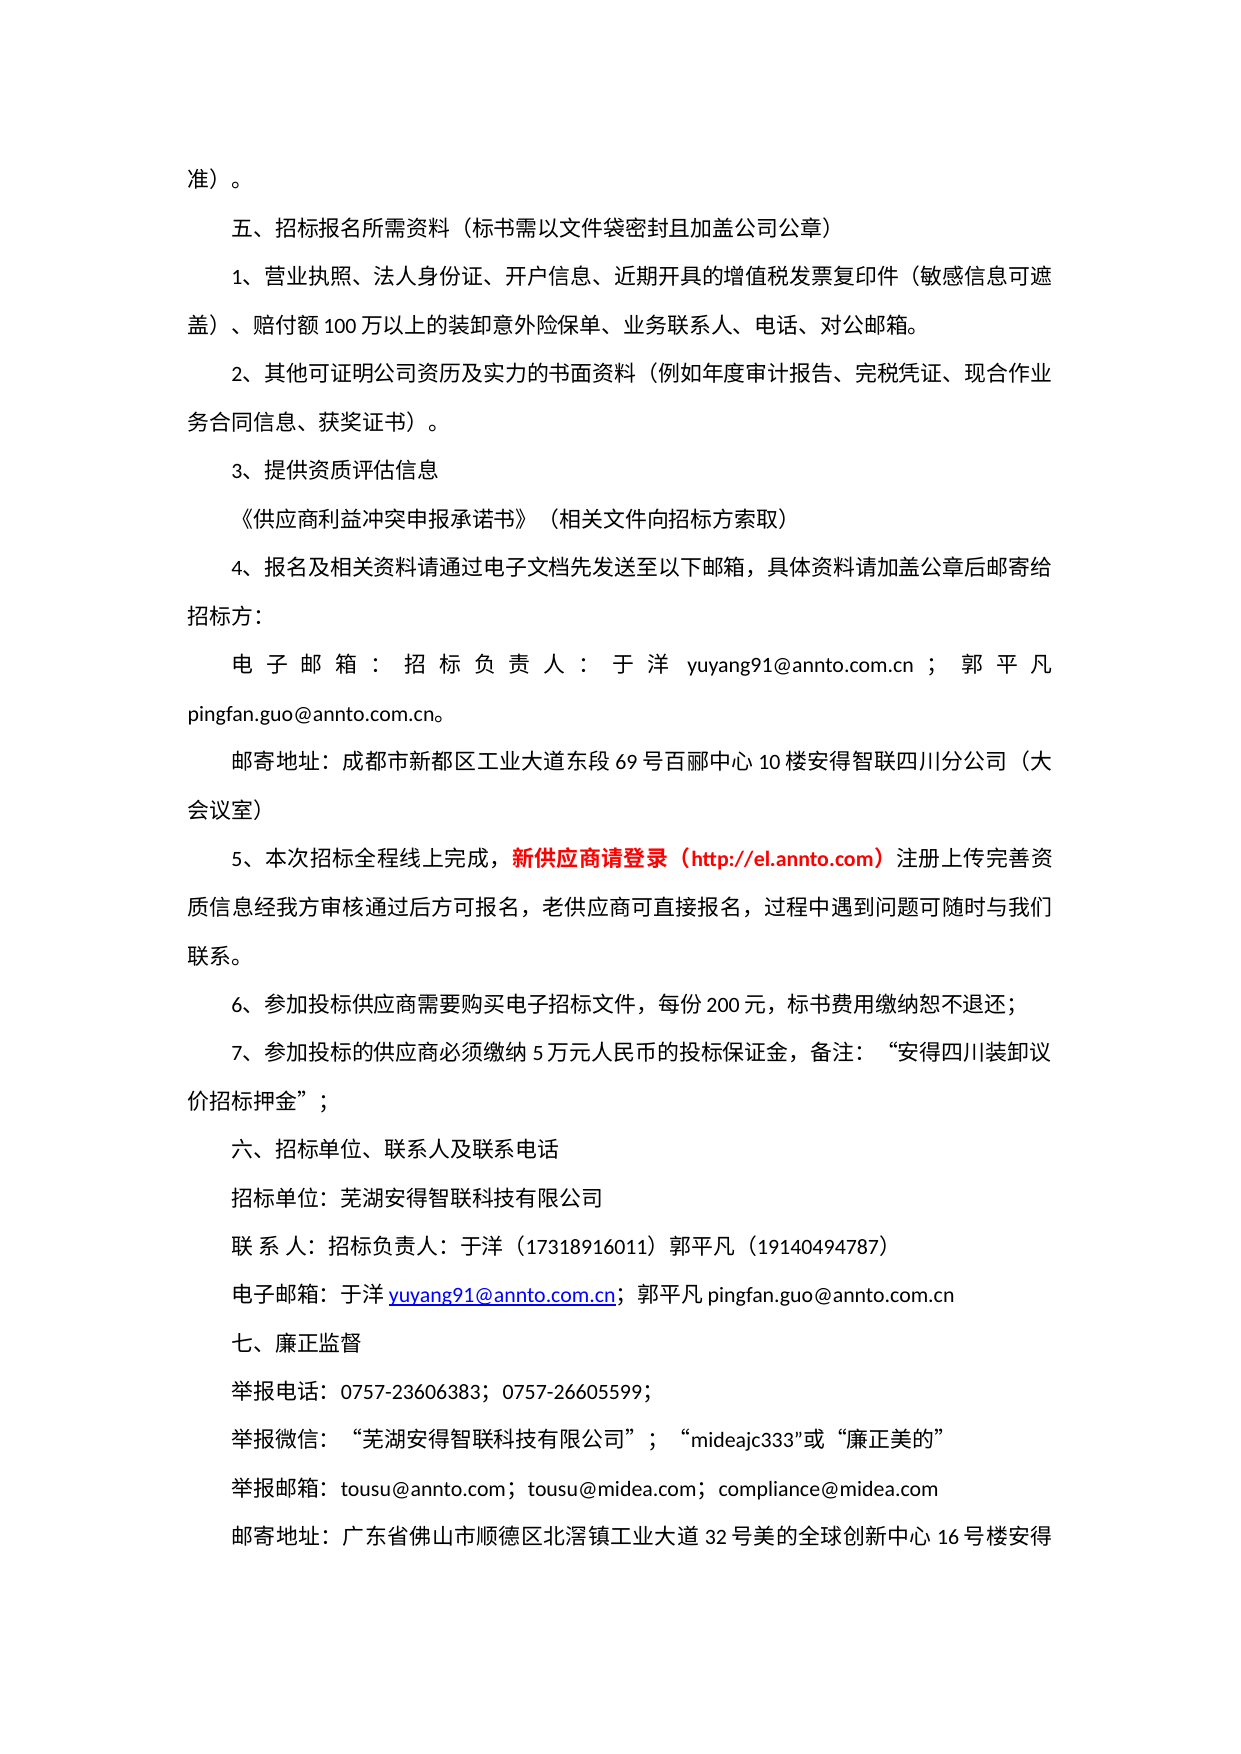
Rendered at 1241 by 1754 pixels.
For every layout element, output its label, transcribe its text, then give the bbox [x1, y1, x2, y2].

text 七、廉正监督 [187, 1325, 1053, 1358]
text 电子邮箱：招标负责人：于洋yuyang91@annto.com.cn；郭平凡pingfan.guo@annto.com.cn。 [187, 647, 1053, 728]
text 举报微信：“芜湖安得智联科技有限公司”；“mideajc333”或“廉正美的” [187, 1422, 1053, 1454]
text 7、参加投标的供应商必须缴纳5万元人民币的投标保证金，备注：“安得四川装卸议价招标押金”； [187, 1035, 1053, 1116]
text 6、参加投标供应商需要购买电子招标文件，每份200元，标书费用缴纳恕不退还； [187, 987, 1053, 1019]
text 五、招标报名所需资料（标书需以文件袋密封且加盖公司公章） [187, 210, 1053, 243]
text 举报电话：0757-23606383；0757-26605599； [187, 1374, 1053, 1406]
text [187, 1519, 1053, 1551]
text 电子邮箱：于洋yuyang91@annto.com.cn；郭平凡pingfan.guo@annto.com.cn [187, 1277, 1053, 1309]
text 六、招标单位、联系人及联系电话 [187, 1132, 1053, 1164]
text 2、其他可证明公司资历及实力的书面资料（例如年度审计报告、完税凭证、现合作业务合同信息、获奖证书）。 [187, 356, 1053, 437]
text 1、营业执照、法人身份证、开户信息、近期开具的增值税发票复印件（敏感信息可遮盖）、赔付额100万以上的装卸意外险保单、业务联系人、电话、对公邮箱。 [187, 259, 1053, 340]
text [187, 162, 1053, 194]
text 5、本次招标全程线上完成，新供应商请登录（http://el.annto.com）注册上传完善资质信息经我方审核通过后方可报名，老供应商可直接报名，过程中遇到问题可随时与我们联系。 [187, 841, 1053, 971]
text 邮寄地址：成都市新都区工业大道东段69号百郦中心10楼安得智联四川分公司（大会议室） [187, 744, 1053, 825]
text 举报邮箱：tousu@annto.com；tousu@midea.com；compliance@midea.com [187, 1470, 1053, 1503]
text 3、提供资质评估信息 [187, 453, 1053, 485]
text 联 系 人：招标负责人：于洋（17318916011）郭平凡（19140494787） [187, 1229, 1053, 1261]
text 招标单位：芜湖安得智联科技有限公司 [187, 1180, 1053, 1213]
text 4、报名及相关资料请通过电子文档先发送至以下邮箱，具体资料请加盖公章后邮寄给招标方： [187, 549, 1053, 631]
text 《供应商利益冲突申报承诺书》（相关文件向招标方索取） [187, 501, 1053, 534]
